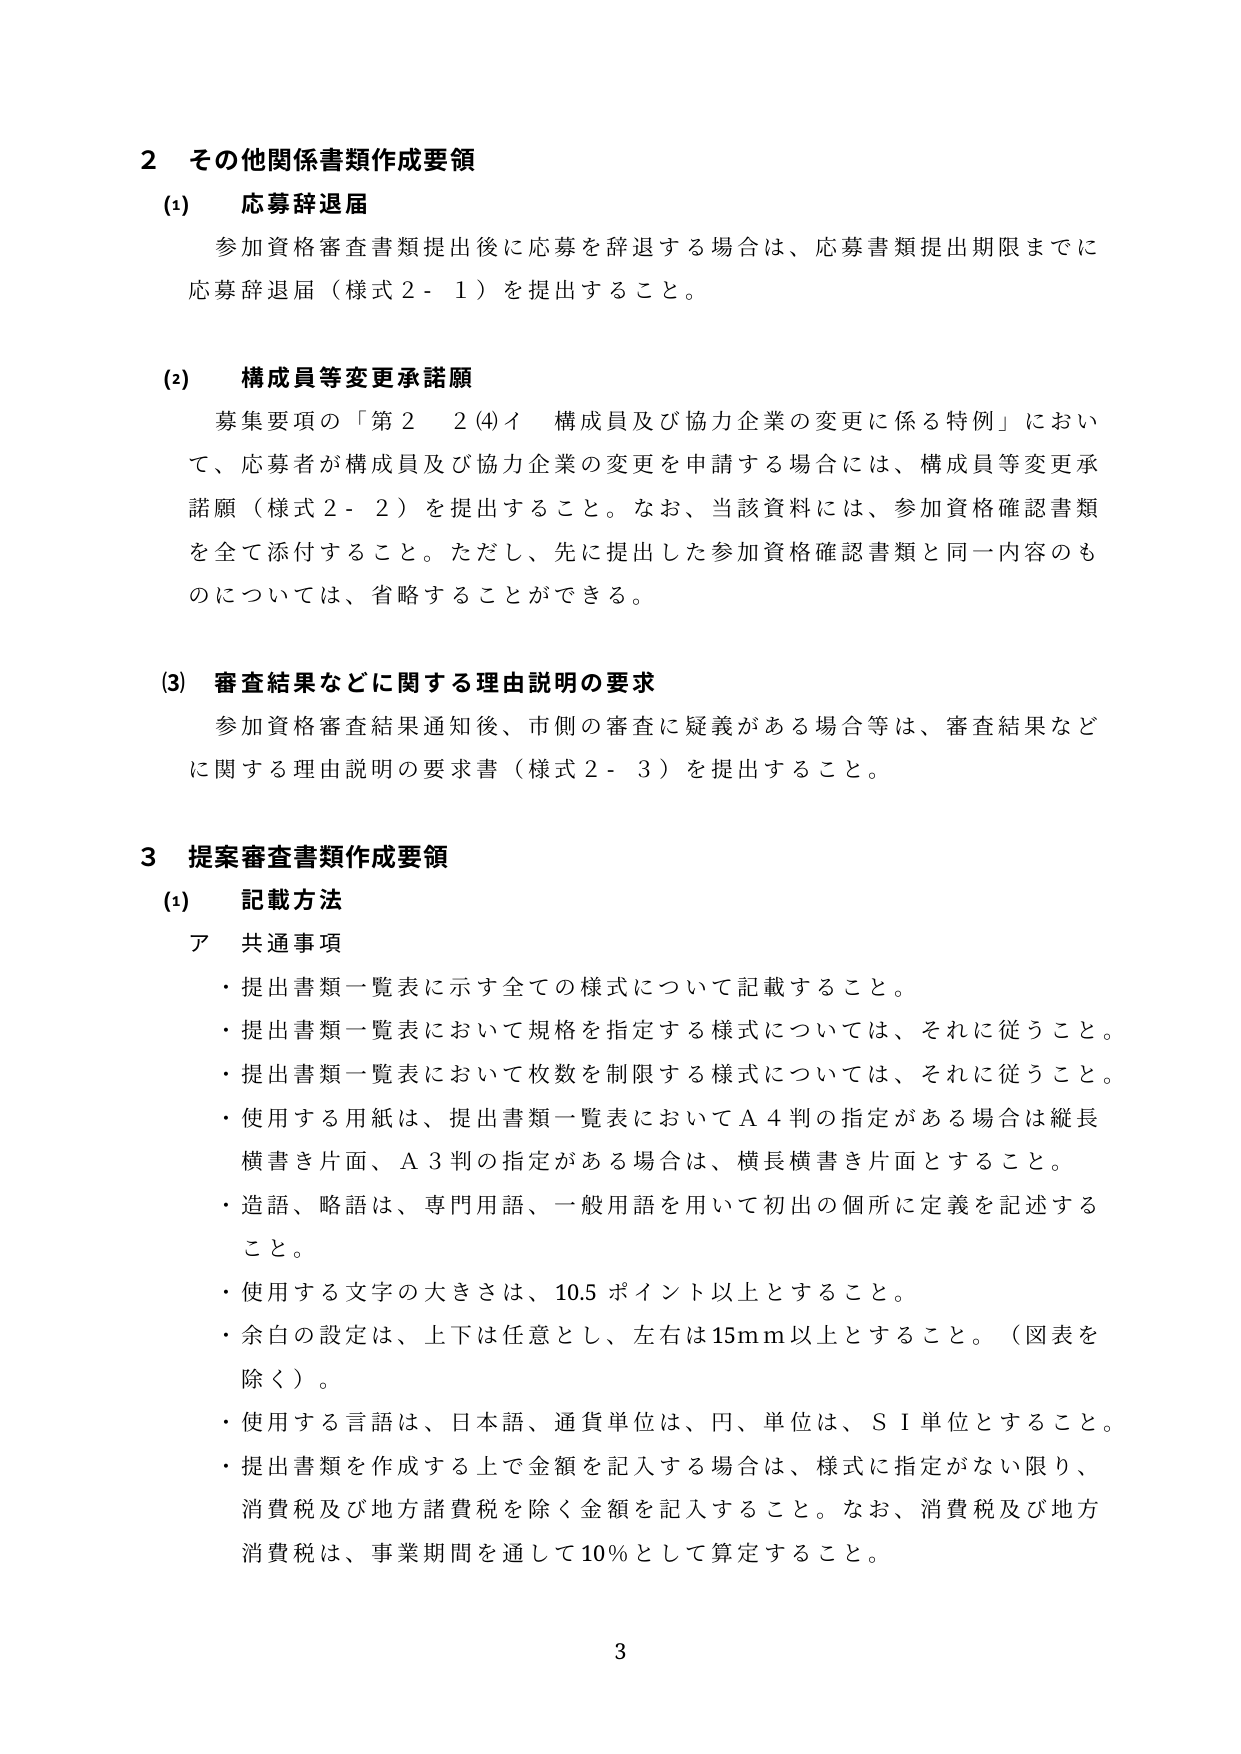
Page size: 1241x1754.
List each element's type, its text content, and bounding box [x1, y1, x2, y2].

subtitle ⑴ 応募辞退届 [136, 180, 1104, 224]
text ・使用する文字の大きさは、10.5ポイント以上とすること。 [206, 1269, 1104, 1312]
text ・提出書類一覧表に示す全ての様式について記載すること。 [206, 964, 1104, 1008]
text 参加資格審査書類提出後に応募を辞退する場合は、応募書類提出期限までに応募辞退届（様式２-１）を提出すること。 [182, 224, 1104, 311]
subtitle ３ 提案審査書類作成要領 [136, 833, 1104, 877]
subtitle ２ その他関係書類作成要領 [136, 137, 1104, 180]
text 募集要項の「第２ ２⑷イ 構成員及び協力企業の変更に係る特例」において、応募者が構成員及び協力企業の変更を申請する場合には、構成員等変更承諾願（様式２-２）を提出すること。なお、当該資料には、参加資格確認書類を全て添付すること。ただし、先に提出した参加資格確認書類と同一内容のものについては、省略することができる。 [182, 398, 1104, 616]
text ・使用する用紙は、提出書類一覧表においてＡ４判の指定がある場合は縦長横書き片面、Ａ３判の指定がある場合は、横長横書き片面とすること。 [206, 1095, 1104, 1182]
subtitle ⑴ 記載方法 [136, 877, 1104, 921]
text ア 共通事項 [136, 921, 1104, 964]
text ・余白の設定は、上下は任意とし、左右は15ｍｍ以上とすること。（図表を除く）。 [206, 1312, 1104, 1399]
text 参加資格審査結果通知後、市側の審査に疑義がある場合等は、審査結果などに関する理由説明の要求書（様式２-３）を提出すること。 [182, 703, 1104, 790]
subtitle ⑵ 構成員等変更承諾願 [136, 354, 1104, 398]
subtitle ⑶ 審査結果などに関する理由説明の要求 [136, 659, 1104, 703]
text ・造語、略語は、専門用語、一般用語を用いて初出の個所に定義を記述すること。 [206, 1182, 1104, 1269]
text ・提出書類一覧表において規格を指定する様式については、それに従うこと。 [206, 1008, 1104, 1051]
text ・提出書類を作成する上で金額を記入する場合は、様式に指定がない限り、消費税及び地方諸費税を除く金額を記入すること。なお、消費税及び地方消費税は、事業期間を通して10％として算定すること。 [206, 1443, 1104, 1574]
text ・提出書類一覧表において枚数を制限する様式については、それに従うこと。 [206, 1051, 1104, 1095]
text ・使用する言語は、日本語、通貨単位は、円、単位は、ＳＩ単位とすること。 [206, 1399, 1104, 1443]
